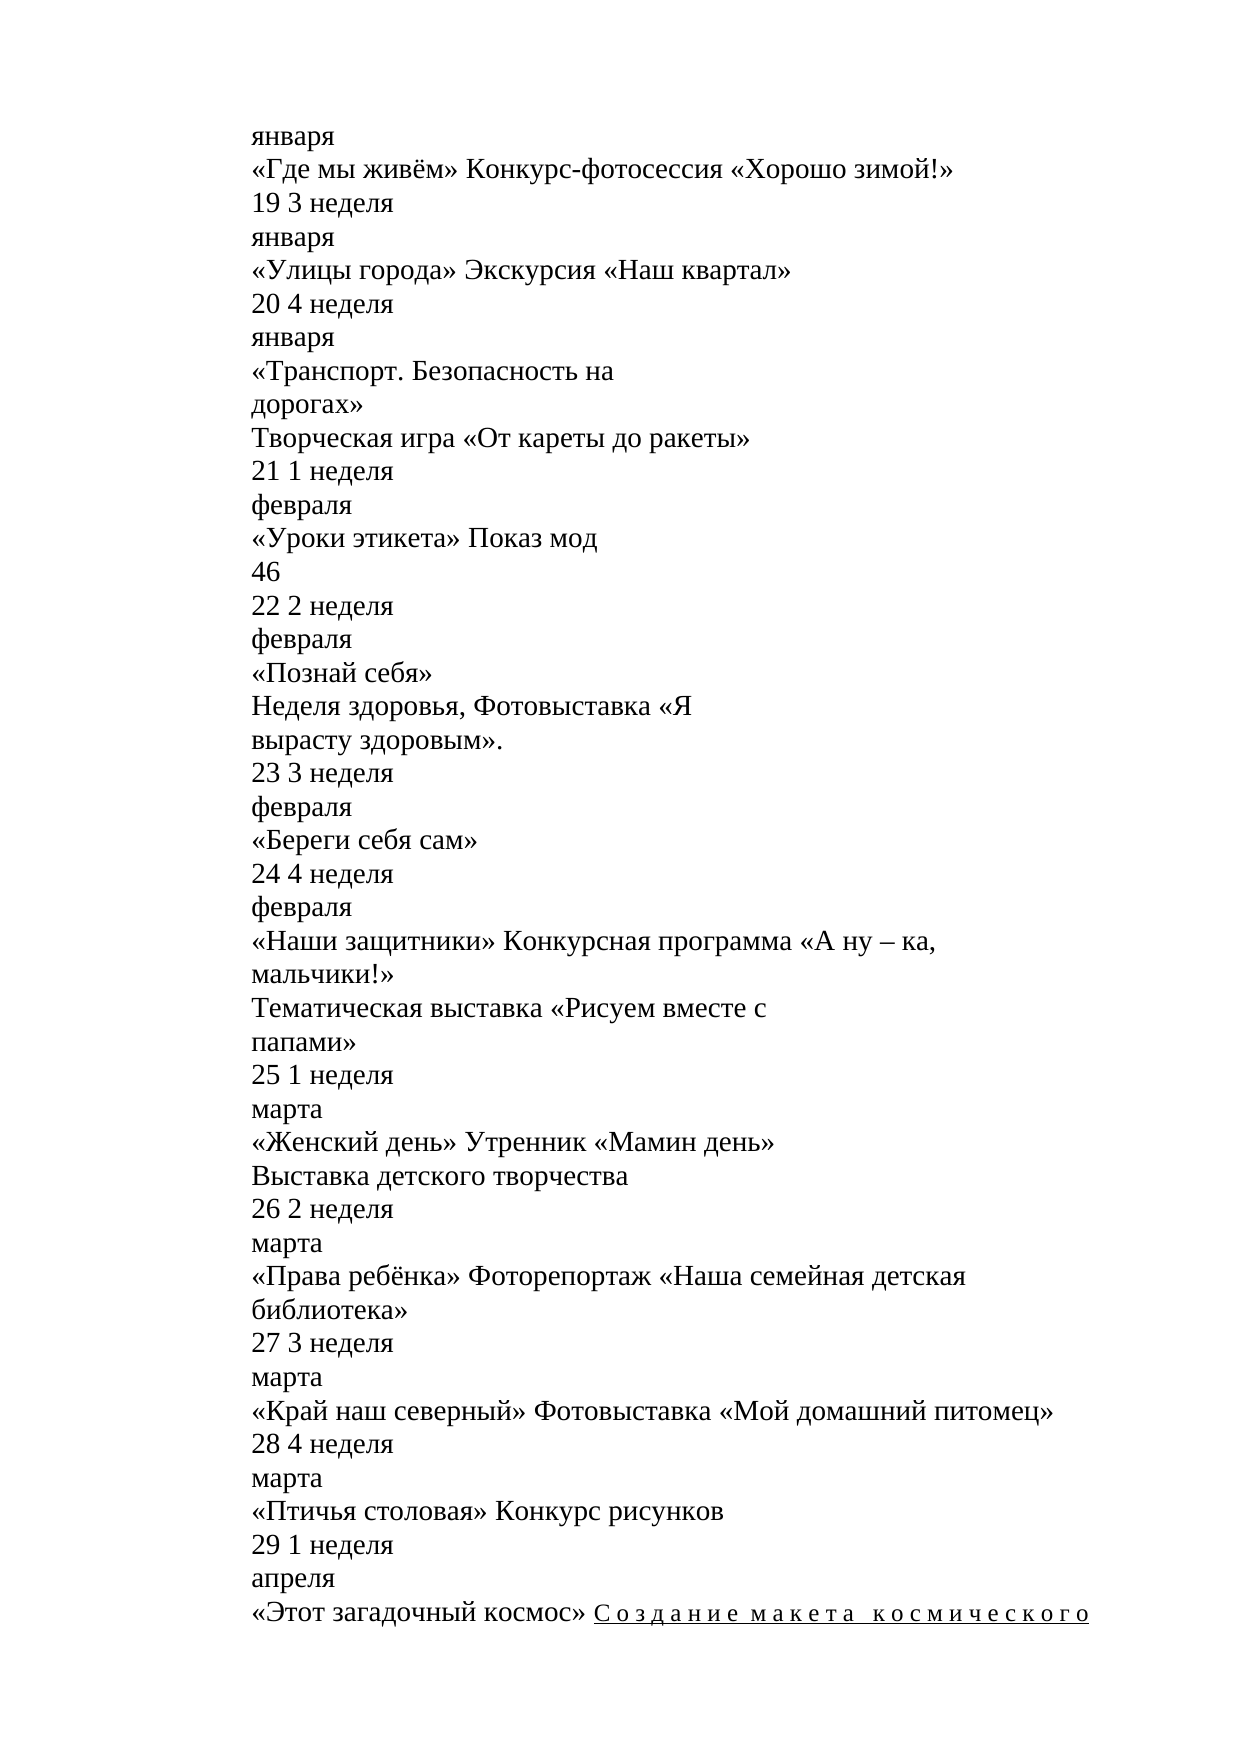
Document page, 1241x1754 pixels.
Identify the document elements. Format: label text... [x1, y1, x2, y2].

text 20 4 неделя [177, 286, 1152, 319]
text февраля [177, 487, 1152, 521]
text февраля [177, 889, 1152, 923]
text февраля [177, 621, 1152, 655]
text марта [177, 1091, 1152, 1124]
text 25 1 неделя [177, 1057, 1152, 1091]
text марта [177, 1359, 1152, 1393]
text «Права ребёнка» Фоторепортаж «Наша семейная детская [177, 1258, 1152, 1292]
text «Где мы живём» Конкурс-фотосессия «Хорошо зимой!» [177, 152, 1152, 185]
text 23 3 неделя [177, 755, 1152, 789]
text «Этот загадочный космос» С о з д а н и е м а к е т а к о с м и ч е с к о г о [177, 1594, 1152, 1627]
text «Улицы города» Экскурсия «Наш квартал» [177, 252, 1152, 286]
text марта [177, 1225, 1152, 1258]
text апреля [177, 1560, 1152, 1594]
text марта [177, 1460, 1152, 1493]
text дорогах» [177, 386, 1152, 420]
text 27 3 неделя [177, 1326, 1152, 1359]
text «Уроки этикета» Показ мод [177, 521, 1152, 554]
text 22 2 неделя [177, 588, 1152, 621]
text Неделя здоровья, Фотовыставка «Я [177, 688, 1152, 722]
text «Женский день» Утренник «Мамин день» [177, 1124, 1152, 1158]
text 19 3 неделя [177, 185, 1152, 219]
text папами» [177, 1024, 1152, 1057]
text 46 [177, 554, 1152, 588]
text Творческая игра «От кареты до ракеты» [177, 420, 1152, 453]
text 21 1 неделя [177, 453, 1152, 487]
text «Край наш северный» Фотовыставка «Мой домашний питомец» [177, 1393, 1152, 1426]
text «Береги себя сам» [177, 822, 1152, 856]
text Тематическая выставка «Рисуем вместе с [177, 990, 1152, 1024]
text «Транспорт. Безопасность на [177, 353, 1152, 386]
text «Птичья столовая» Конкурс рисунков [177, 1493, 1152, 1527]
text вырасту здоровым». [177, 722, 1152, 755]
text 26 2 неделя [177, 1191, 1152, 1225]
text 24 4 неделя [177, 856, 1152, 889]
text «Наши защитники» Конкурсная программа «А ну – ка, [177, 923, 1152, 957]
text 28 4 неделя [177, 1426, 1152, 1460]
text января [177, 219, 1152, 252]
text Выставка детского творчества [177, 1158, 1152, 1191]
text библиотека» [177, 1292, 1152, 1326]
text мальчики!» [177, 957, 1152, 990]
text января [177, 319, 1152, 353]
text февраля [177, 789, 1152, 822]
text 29 1 неделя [177, 1527, 1152, 1560]
text «Познай себя» [177, 655, 1152, 688]
text января [177, 118, 1152, 152]
